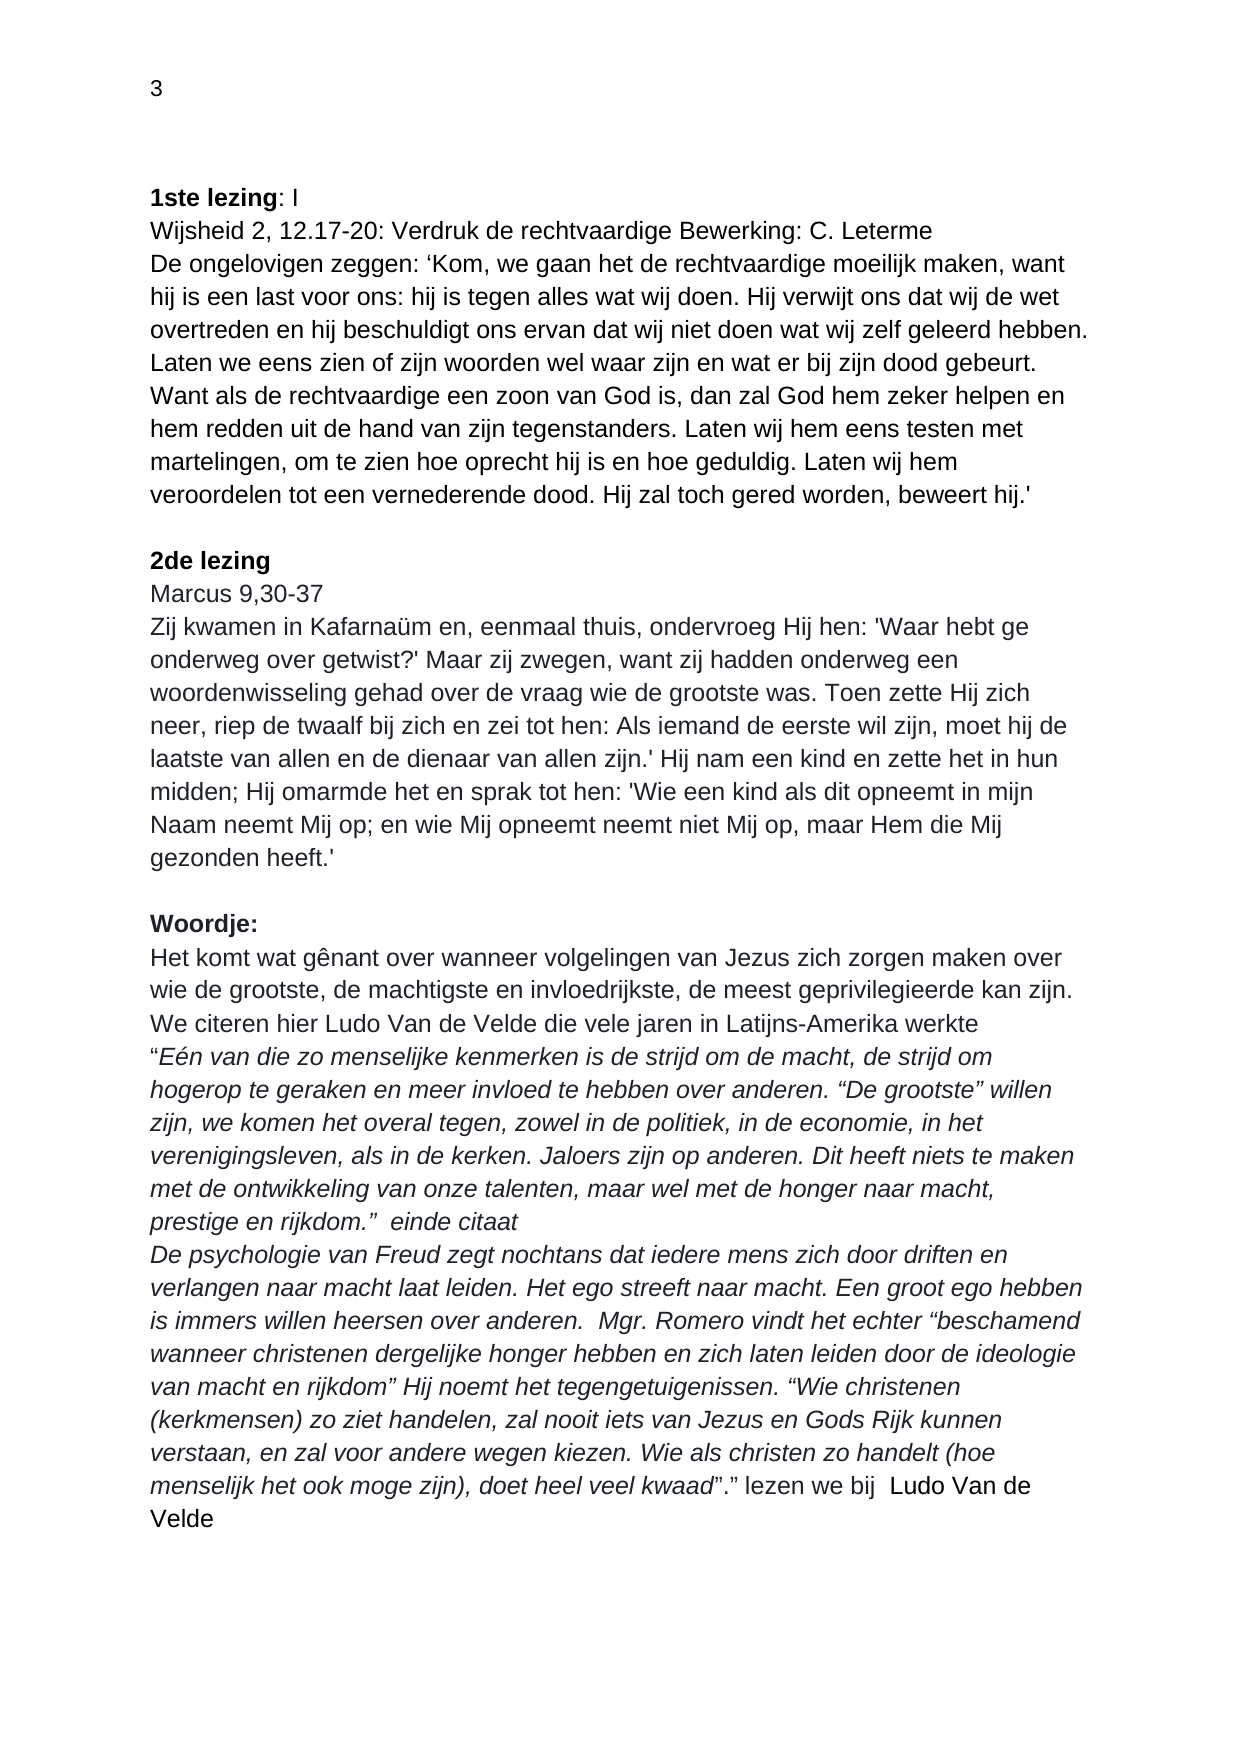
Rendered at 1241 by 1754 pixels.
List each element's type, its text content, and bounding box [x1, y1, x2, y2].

text Zij kwamen in Kafarnaüm en, eenmaal thuis, ondervroeg Hij hen: 'Waar hebt ge onderweg over getwist?' Maar zij zwegen, want zij hadden onderweg een woordenwisseling gehad over de vraag wie de grootste was. Toen zette Hij zich neer, riep de twaalf bij zich en zei tot hen: Als iemand de eerste wil zijn, moet hij de laatste van allen en de dienaar van allen zijn.' Hij nam een kind en zette het in hun midden; Hij omarmde het en sprak tot hen: 'Wie een kind als dit opneemt in mijn Naam neemt Mij op; en wie Mij opneemt neemt niet Mij op, maar Hem die Mij gezonden heeft.' [150, 612, 1090, 872]
text Het komt wat gênant over wanneer volgelingen van Jezus zich zorgen maken over wie de grootste, de machtigste en invloedrijkste, de meest geprivilegieerde kan zijn. We citeren hier Ludo Van de Velde die vele jaren in Latijns-Amerika werkte [150, 942, 1090, 1037]
text 2de lezing [150, 546, 1090, 575]
text Marcus 9,30-37 [150, 579, 1090, 608]
text De ongelovigen zeggen: ‘Kom, we gaan het de rechtvaardige moeilijk maken, want hij is een last voor ons: hij is tegen alles wat wij doen. Hij verwijt ons dat wij de wet overtreden en hij beschuldigt ons ervan dat wij niet doen wat wij zelf geleerd hebben. Laten we eens zien of zijn woorden wel waar zijn en wat er bij zijn dood gebeurt. Want als de rechtvaardige een zoon van God is, dan zal God hem zeker helpen en hem redden uit de hand van zijn tegenstanders. Laten wij hem eens testen met martelingen, om te zien hoe oprecht hij is en hoe geduldig. Laten wij hem veroordelen tot een vernederende dood. Hij zal toch gered worden, beweert hij.' [150, 249, 1090, 509]
text De psychologie van Freud zegt nochtans dat iedere mens zich door driften en verlangen naar macht laat leiden. Het ego streeft naar macht. Een groot ego hebben is immers willen heersen over anderen. Mgr. Romero vindt het echter “beschamend wanneer christenen dergelijke honger hebben en zich laten leiden door de ideologie van macht en rijkdom” Hij noemt het tegengetuigenissen. “Wie christenen (kerkmensen) zo ziet handelen, zal nooit iets van Jezus en Gods Rijk kunnen verstaan, en zal voor andere wegen kiezen. Wie als christen zo handelt (hoe menselijk het ook moge zijn), doet heel veel kwaad”.” lezen we bij Ludo Van de Velde [150, 1240, 1090, 1533]
text met de ontwikkeling van onze talenten, maar wel met de honger naar macht, prestige en rijkdom.” einde citaat [150, 1174, 1090, 1235]
text Wijsheid 2, 12.17-20: Verdruk de rechtvaardige Bewerking: C. Leterme [150, 216, 1090, 245]
text 1ste lezing: I [150, 183, 1090, 212]
text “Eén van die zo menselijke kenmerken is de strijd om de macht, de strijd om hogerop te geraken en meer invloed te hebben over anderen. “De grootste” willen zijn, we komen het overal tegen, zowel in de politiek, in de economie, in het verenigingsleven, als in de kerken. Jaloers zijn op anderen. Dit heeft niets te maken [150, 1042, 1090, 1169]
text Woordje: [150, 909, 1090, 938]
